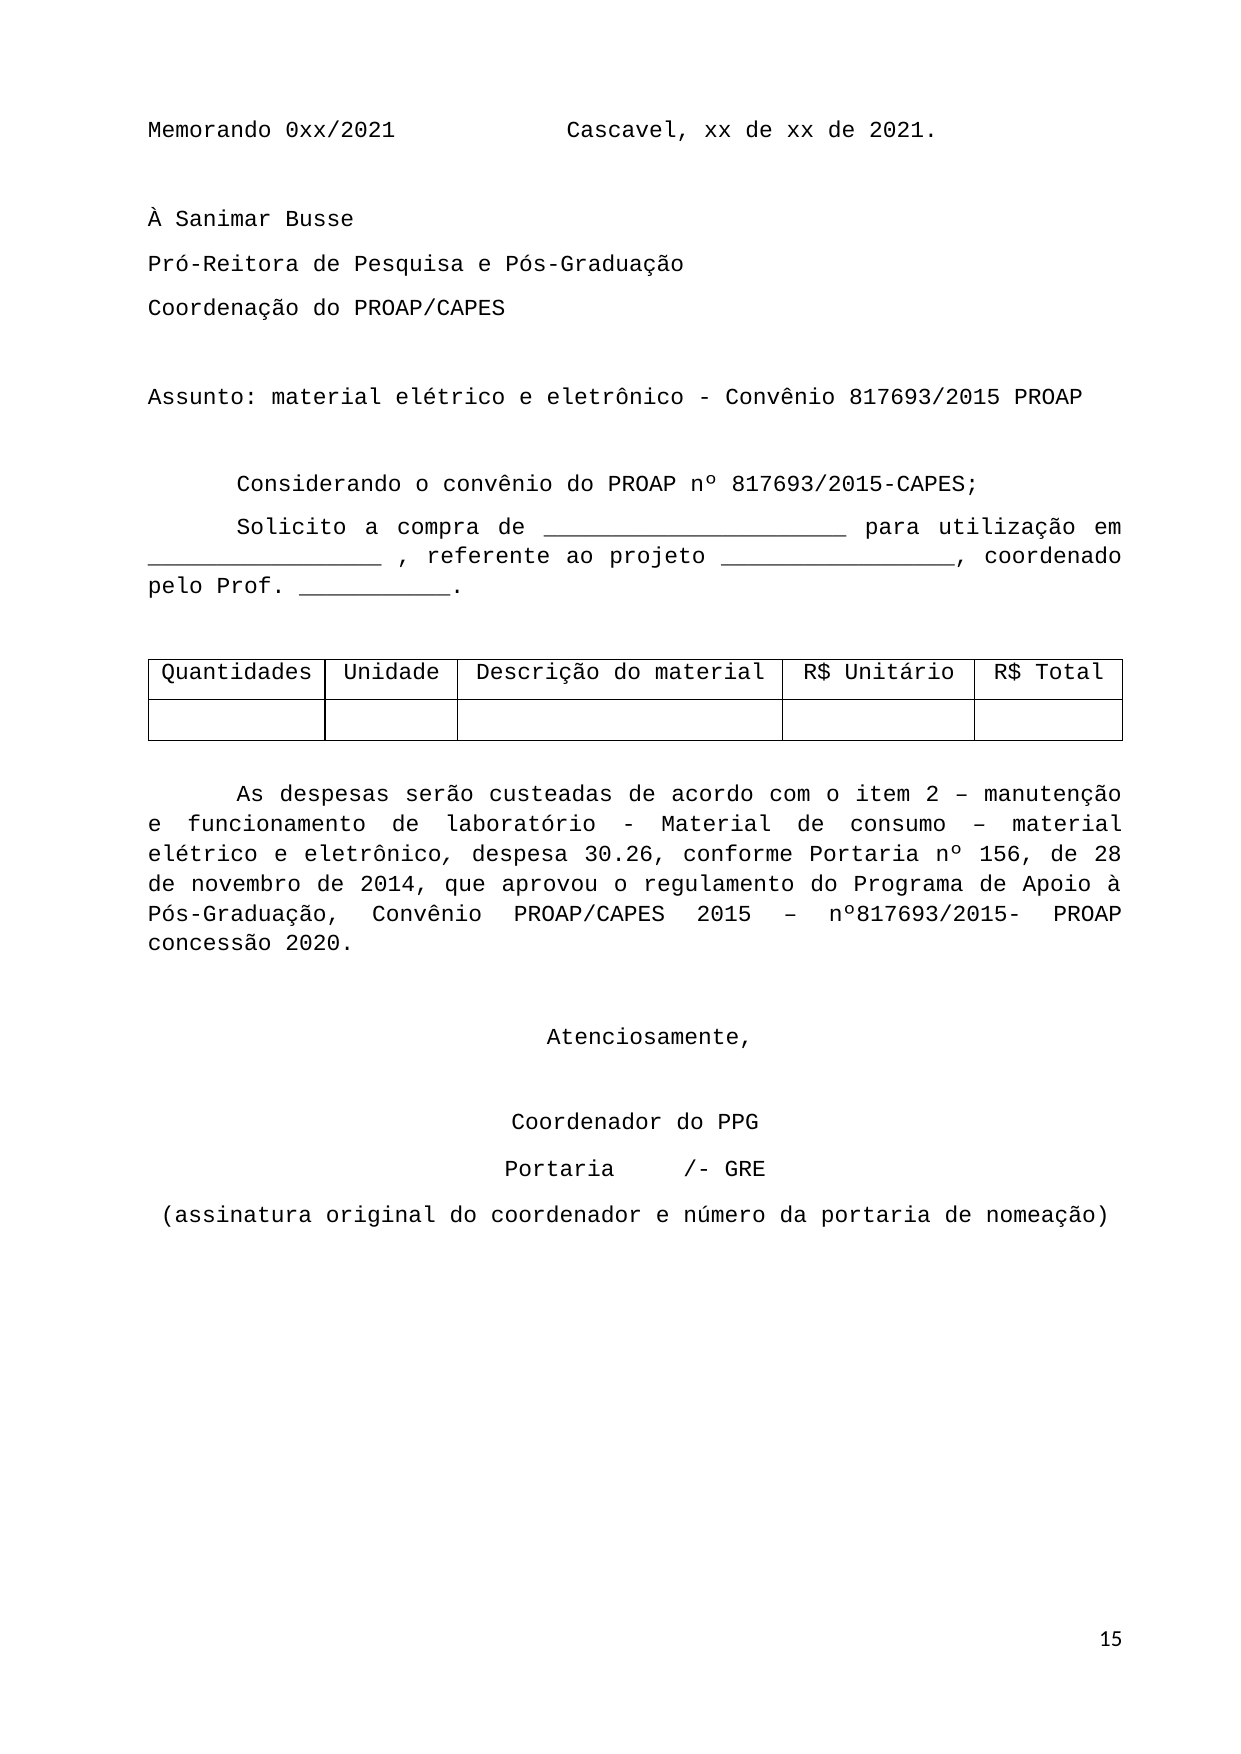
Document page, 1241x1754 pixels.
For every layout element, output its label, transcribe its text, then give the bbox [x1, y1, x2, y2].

text Portaria /- GRE [148, 1157, 1122, 1183]
table_header R$ Total [975, 660, 1122, 699]
text Memorando 0xx/2021 Cascavel, xx de xx de 2021. [148, 118, 1122, 144]
table_cell [326, 700, 457, 739]
text Coordenador do PPG [148, 1110, 1122, 1136]
text Considerando o convênio do PROAP nº 817693/2015-CAPES; [148, 473, 1122, 499]
text Atenciosamente, [177, 1025, 1122, 1051]
table_cell [458, 700, 782, 739]
text Assunto: material elétrico e eletrônico - Convênio 817693/2015 PROAP [148, 386, 1122, 412]
table_cell [783, 700, 974, 739]
text As despesas serão custeadas de acordo com o item 2 – manutenção e funcionamento de laboratório - Material de consumo – material elétrico e eletrônico, despesa 30.26, conforme Portaria nº 156, de 28 de novembro de 2014, que aprovou o regulamento do Programa de Apoio à Pós-Graduação, Convênio PROAP/CAPES 2015 – nº817693/2015- PROAP concessão 2020. [148, 783, 1122, 958]
text Pró-Reitora de Pesquisa e Pós-Graduação [148, 252, 1122, 278]
table_header Descrição do material [458, 660, 782, 699]
table_header Unidade [326, 660, 457, 699]
table_cell [149, 700, 324, 739]
text Solicito a compra de ______________________ para utilização em _________________ , referente ao projeto _________________, coordenado pelo Prof. ___________. [148, 515, 1122, 601]
table_header Quantidades [149, 660, 324, 699]
table_cell [975, 700, 1122, 739]
table_header R$ Unitário [783, 660, 974, 699]
text À Sanimar Busse [148, 207, 1122, 233]
text Coordenação do PROAP/CAPES [148, 297, 1122, 322]
text (assinatura original do coordenador e número da portaria de nomeação) [148, 1203, 1122, 1229]
